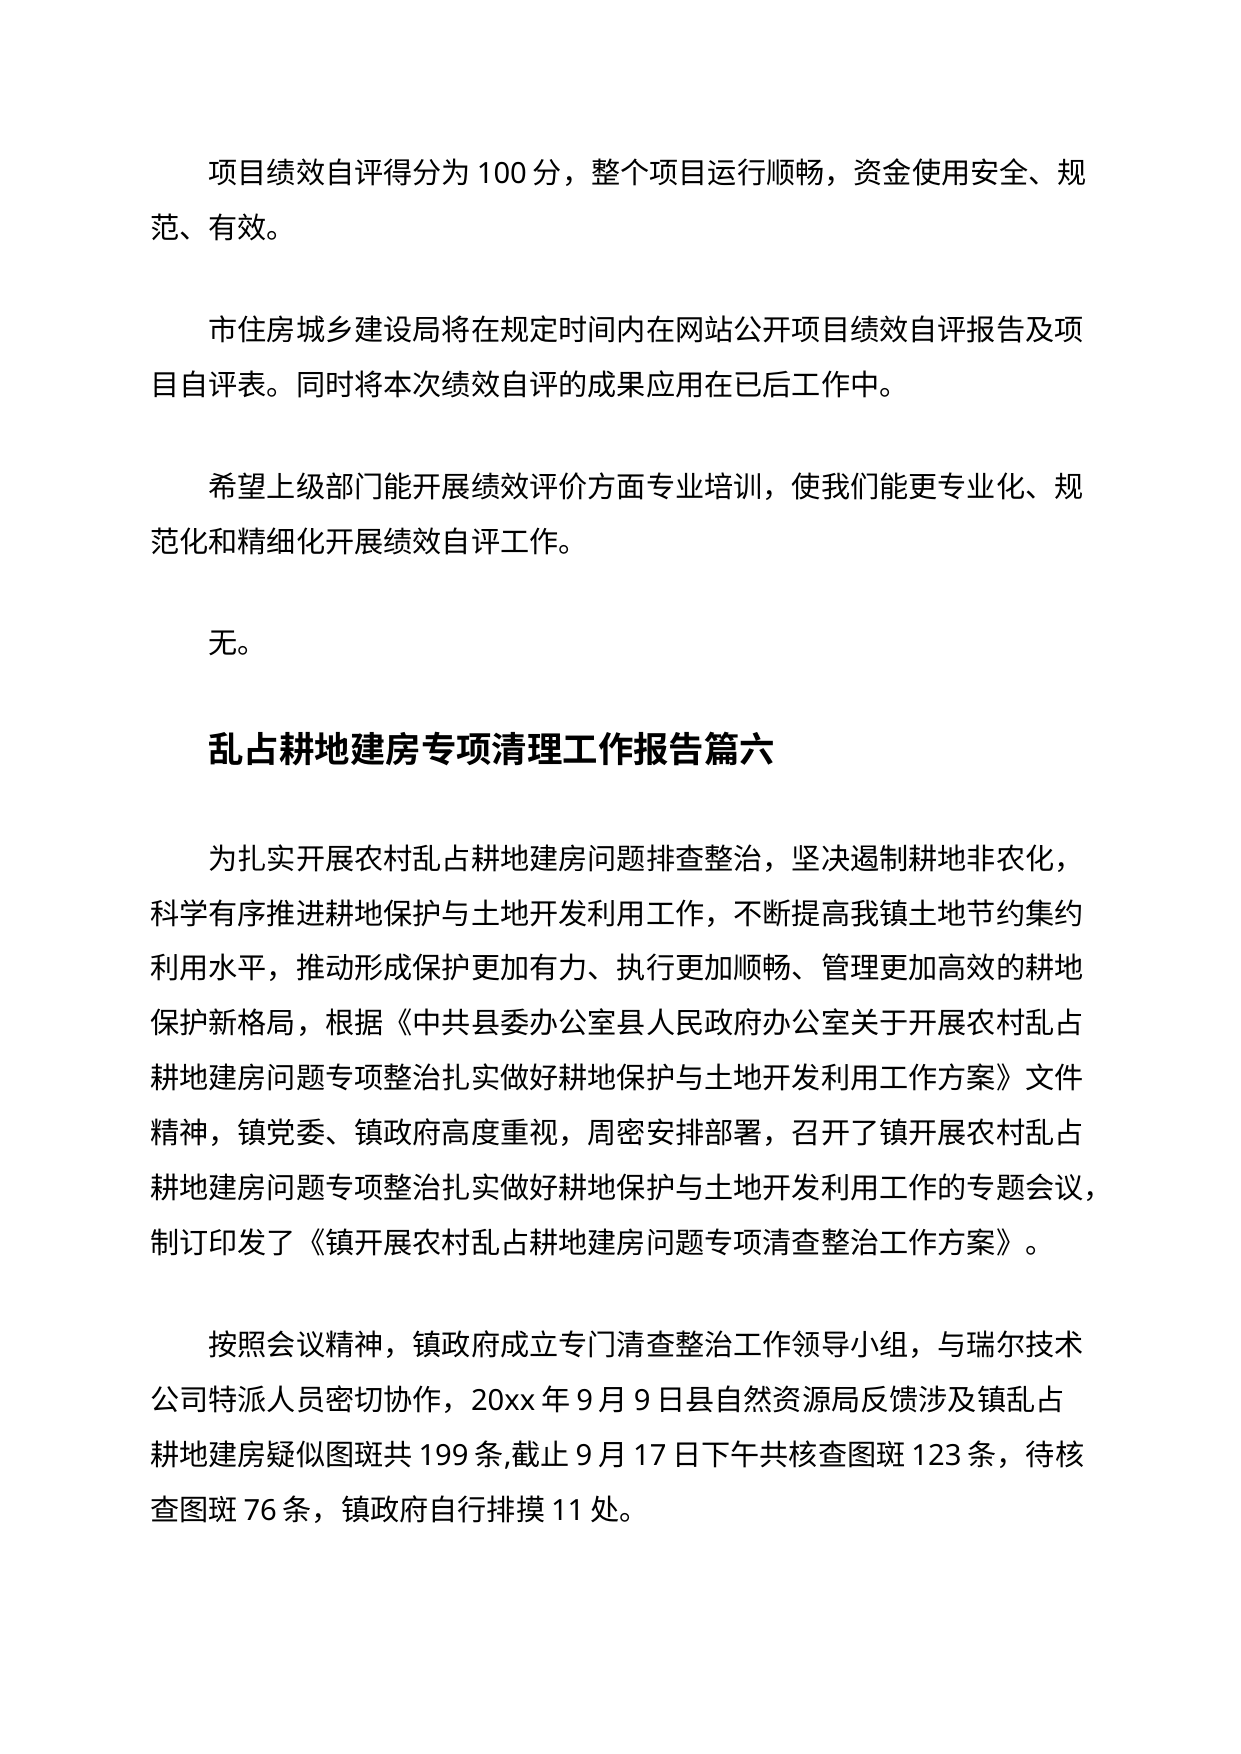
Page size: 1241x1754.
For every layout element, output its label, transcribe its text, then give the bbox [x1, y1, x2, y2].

text 为扎实开展农村乱占耕地建房问题排查整治，坚决遏制耕地非农化，科学有序推进耕地保护与土地开发利用工作，不断提高我镇土地节约集约利用水平，推动形成保护更加有力、执行更加顺畅、管理更加高效的耕地保护新格局，根据《中共县委办公室县人民政府办公室关于开展农村乱占耕地建房问题专项整治扎实做好耕地保护与土地开发利用工作方案》文件精神，镇党委、镇政府高度重视，周密安排部署，召开了镇开展农村乱占耕地建房问题专项整治扎实做好耕地保护与土地开发利用工作的专题会议，制订印发了《镇开展农村乱占耕地建房问题专项清查整治工作方案》。 [150, 835, 1090, 1262]
text 市住房城乡建设局将在规定时间内在网站公开项目绩效自评报告及项目自评表。同时将本次绩效自评的成果应用在已后工作中。 [150, 307, 1090, 404]
text 项目绩效自评得分为100分，整个项目运行顺畅，资金使用安全、规范、有效。 [150, 150, 1090, 247]
text 乱占耕地建房专项清理工作报告篇六 [150, 722, 1090, 773]
text 无。 [150, 620, 1090, 662]
text 希望上级部门能开展绩效评价方面专业培训，使我们能更专业化、规范化和精细化开展绩效自评工作。 [150, 463, 1090, 561]
text 按照会议精神，镇政府成立专门清查整治工作领导小组，与瑞尔技术公司特派人员密切协作，20xx年9月9日县自然资源局反馈涉及镇乱占耕地建房疑似图斑共199条,截止9月17日下午共核查图斑123条，待核查图斑76条，镇政府自行排摸11处。 [150, 1321, 1090, 1529]
